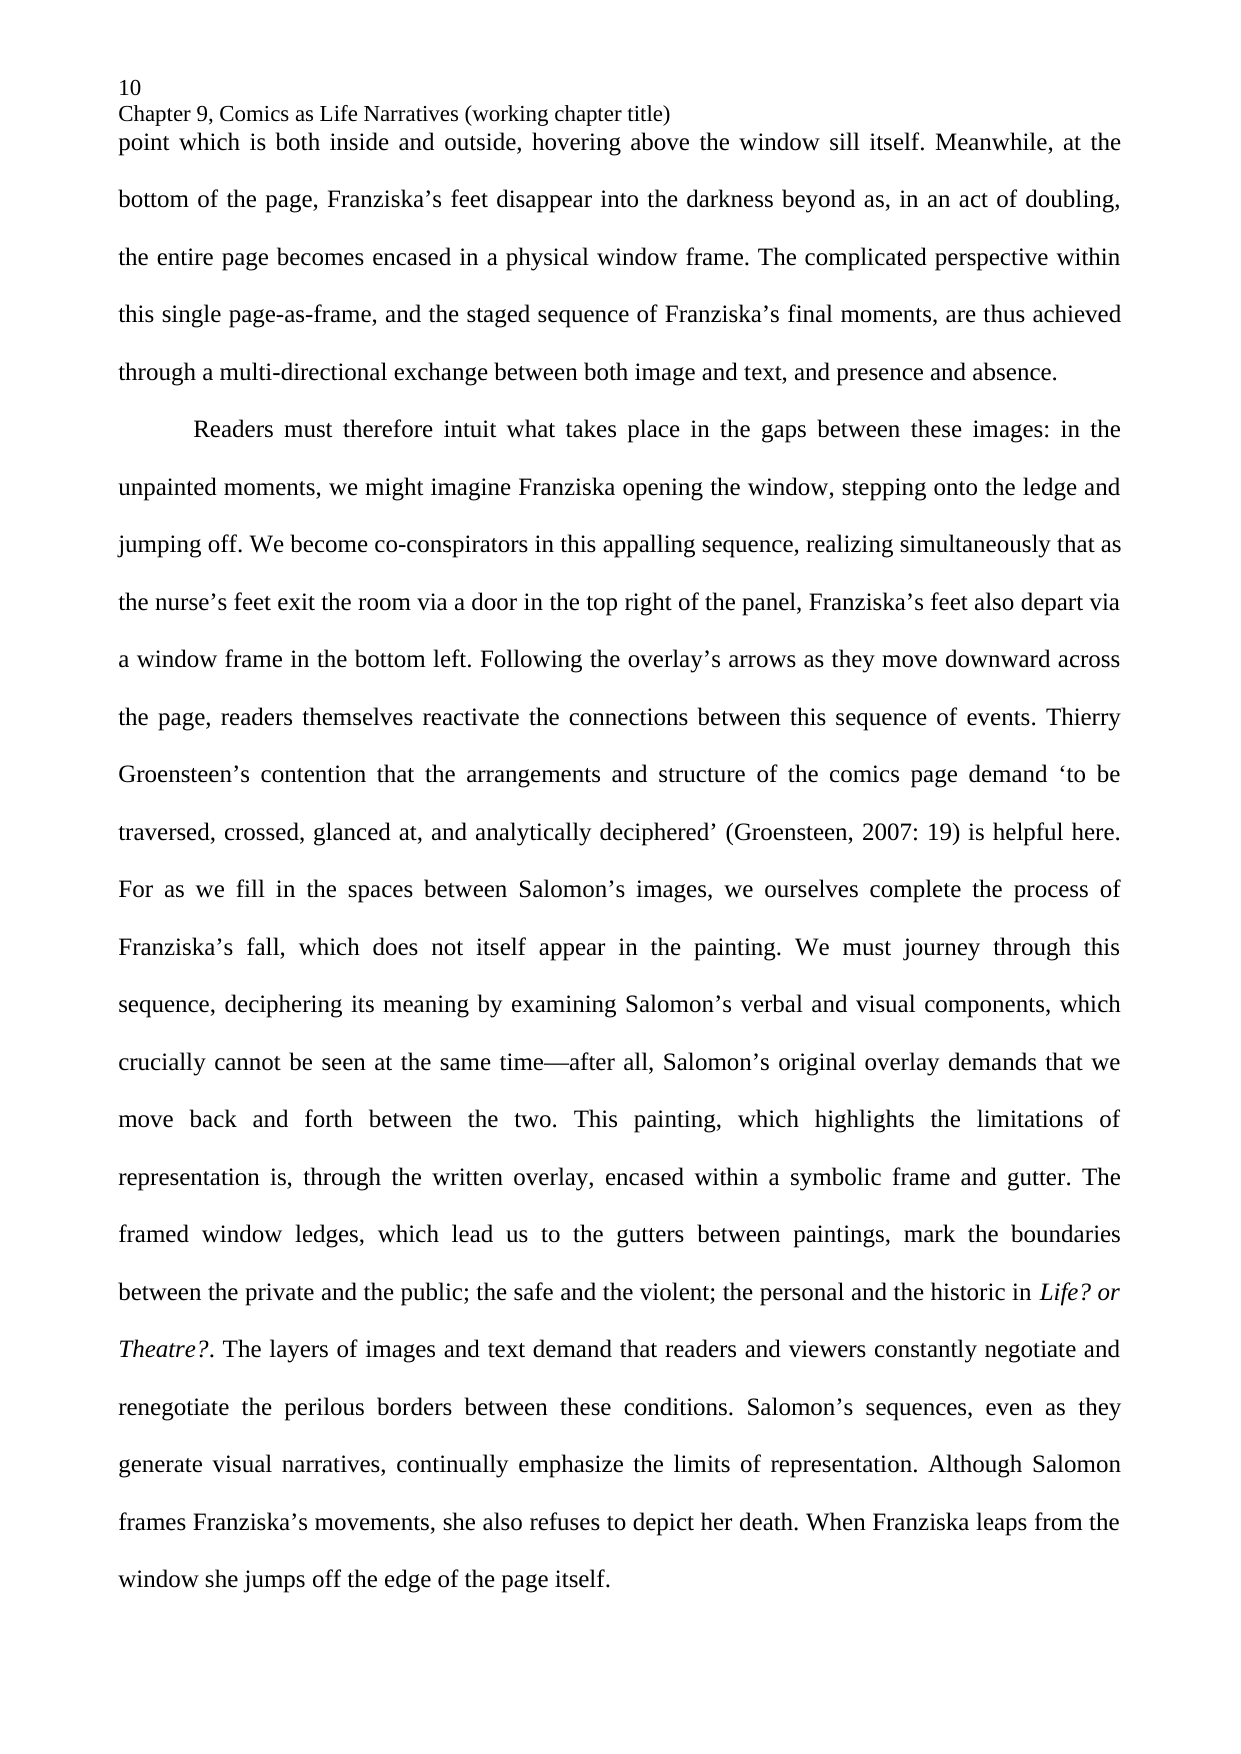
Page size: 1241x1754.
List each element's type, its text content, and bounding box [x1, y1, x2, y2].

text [118, 127, 1122, 385]
text Readers must therefore intuit what takes place in the gaps between these images: in the unpainted moments, we might imagine Franziska opening the window, stepping onto the ledge and jumping off. We become co-conspirators in this appalling sequence, realizing simultaneously that as the nurse’s feet exit the room via a door in the top right of the panel, Franziska’s feet also depart via a window frame in the bottom left. Following the overlay’s arrows as they move downward across the page, readers themselves reactivate the connections between this sequence of events. Thierry Groensteen’s contention that the arrangements and structure of the comics page demand ‘to be traversed, crossed, glanced at, and analytically deciphered’ (Groensteen, 2007: 19) is helpful here. For as we fill in the spaces between Salomon’s images, we ourselves complete the process of Franziska’s fall, which does not itself appear in the painting. We must journey through this sequence, deciphering its meaning by examining Salomon’s verbal and visual components, which crucially cannot be seen at the same time—after all, Salomon’s original overlay demands that we move back and forth between the two. This painting, which highlights the limitations of representation is, through the written overlay, encased within a symbolic frame and gutter. The framed window ledges, which lead us to the gutters between paintings, mark the boundaries between the private and the public; the safe and the violent; the personal and the historic in Life? or Theatre?. The layers of images and text demand that readers and viewers constantly negotiate and renegotiate the perilous borders between these conditions. Salomon’s sequences, even as they generate visual narratives, continually emphasize the limits of representation. Although Salomon frames Franziska’s movements, she also refuses to depict her death. When Franziska leaps from the window she jumps off the edge of the page itself. [118, 414, 1122, 1593]
